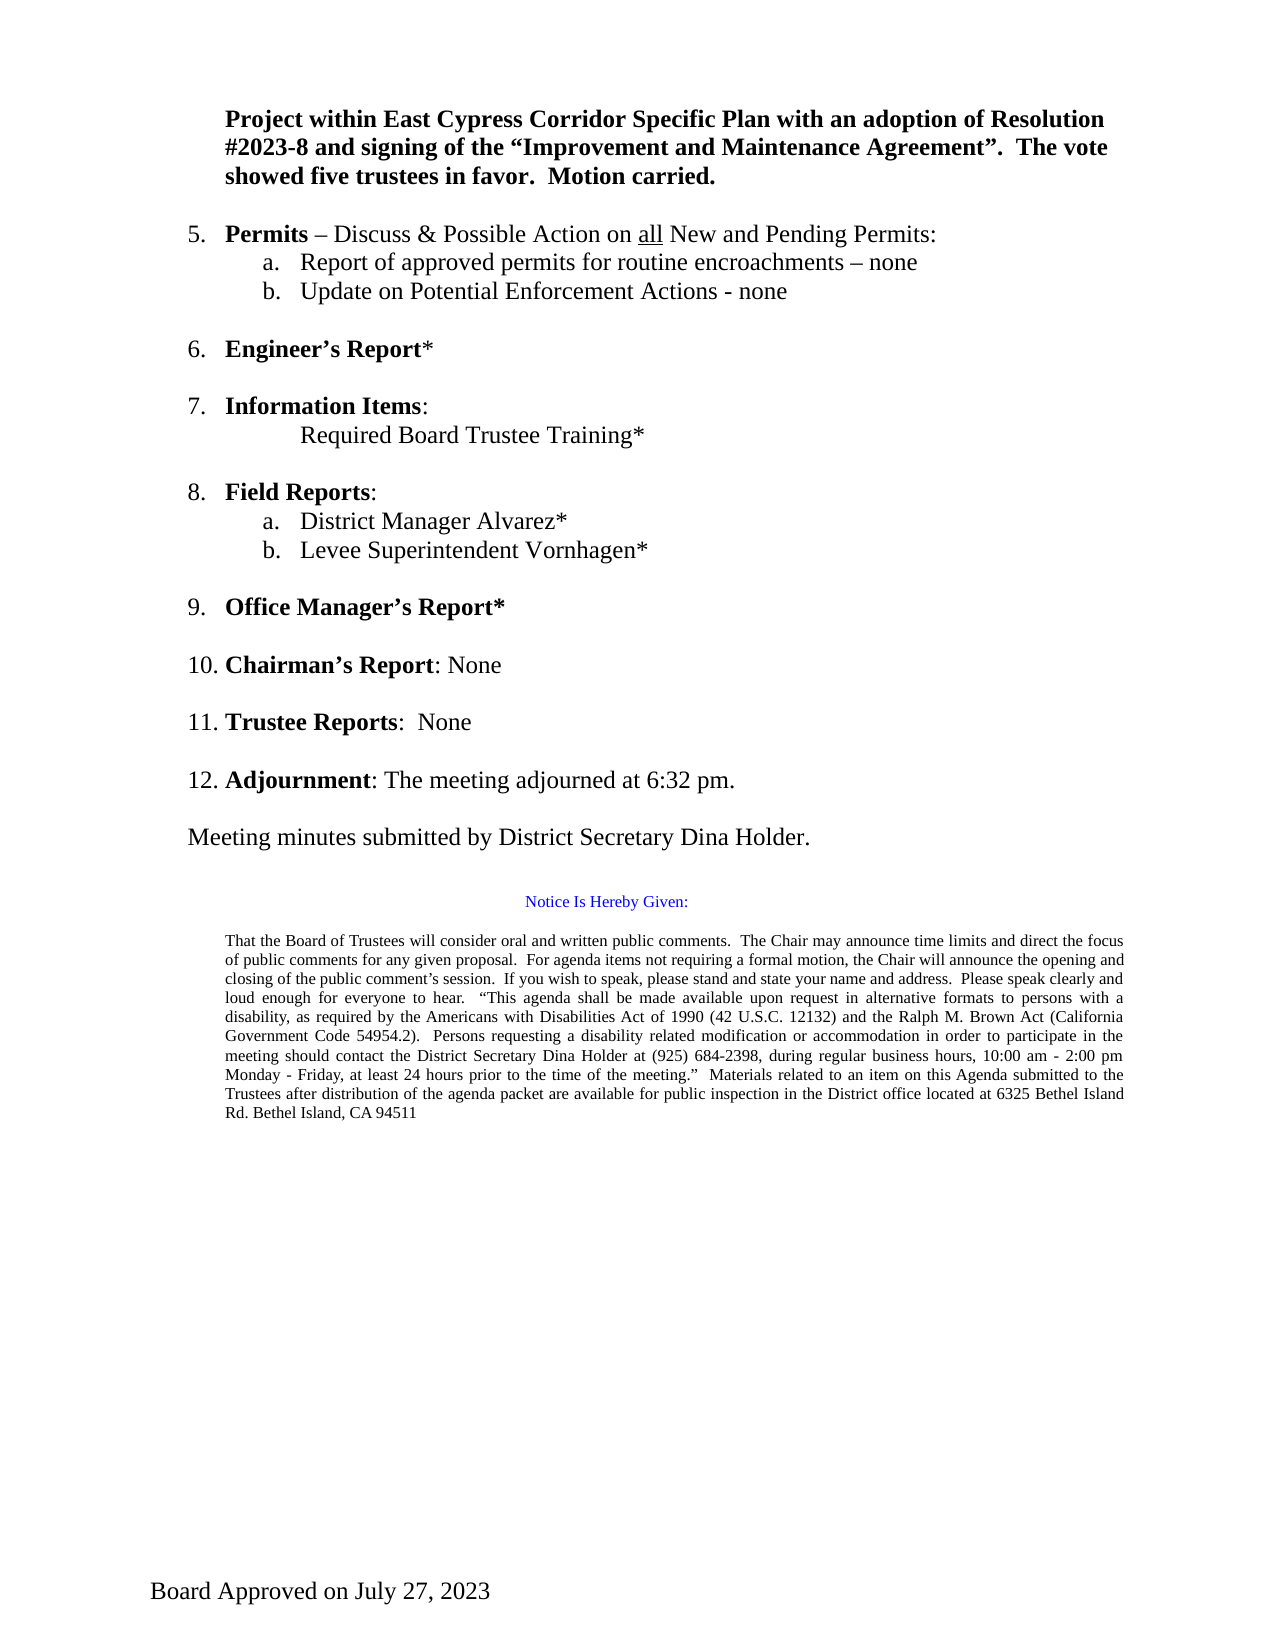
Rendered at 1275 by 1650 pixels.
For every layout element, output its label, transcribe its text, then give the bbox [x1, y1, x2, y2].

list Information Items: [187, 391, 1125, 420]
list Report of approved permits for routine encroachments – none [262, 247, 1125, 276]
list Trustee Reports: None [187, 707, 1125, 736]
list Notice Is Hereby Given: [450, 892, 1125, 911]
list Chairman’s Report: None [187, 650, 1125, 679]
text That the Board of Trustees will consider oral and written public comments. The Chair may announce time limits and direct the focus of public comments for any given proposal. For agenda items not requiring a formal motion, the Chair will announce the opening and closing of the public comment’s session. If you wish to speak, please stand and state your name and address. Please speak clearly and loud enough for everyone to hear. “This agenda shall be made available upon request in alternative formats to persons with a disability, as required by the Americans with Disabilities Act of 1990 (42 U.S.C. 12132) and the Ralph M. Brown Act (California Government Code 54954.2). Persons requesting a disability related modification or accommodation in order to participate in the meeting should contact the District Secretary Dina Holder at (925) 684-2398, during regular business hours, 10:00 am - 2:00 pm Monday - Friday, at least 24 hours prior to the time of the meeting.” Materials related to an item on this Agenda submitted to the Trustees after distribution of the agenda packet are available for public inspection in the District office located at 6325 Bethel Island Rd. Bethel Island, CA 94511 [225, 930, 1125, 1122]
list Levee Superintendent Vornhagen* [262, 535, 1125, 564]
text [225, 104, 1125, 190]
list Field Reports: [187, 477, 1125, 506]
list Adjournment: The meeting adjourned at 6:32 pm. [187, 765, 1125, 794]
list Update on Potential Enforcement Actions - none [262, 276, 1125, 305]
list District Manager Alvarez* [262, 506, 1125, 535]
list Office Manager’s Report* [187, 592, 1125, 621]
list Engineer’s Report* [187, 334, 1125, 362]
text Meeting minutes submitted by District Secretary Dina Holder. [187, 822, 1125, 851]
text Required Board Trustee Training* [300, 420, 1125, 449]
list Permits – Discuss & Possible Action on all New and Pending Permits: [187, 219, 1125, 247]
